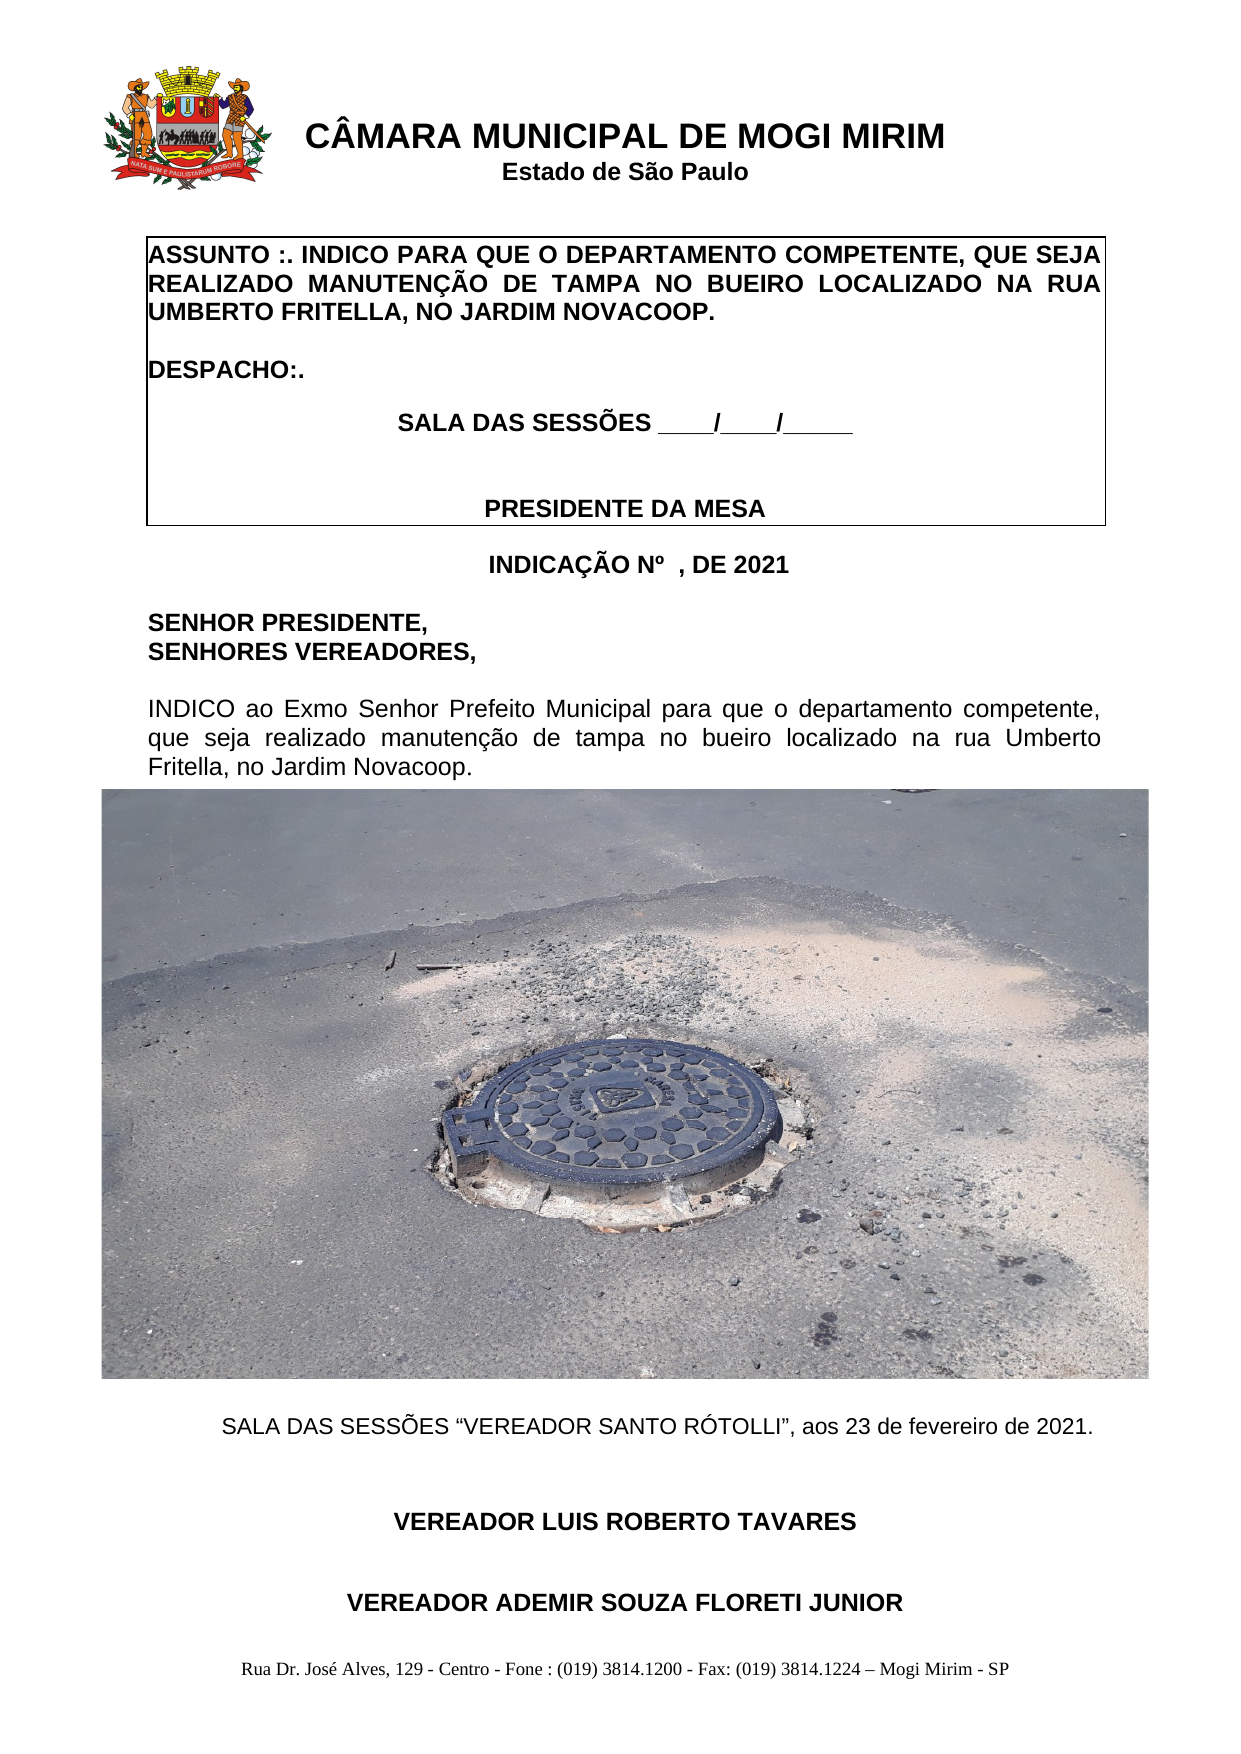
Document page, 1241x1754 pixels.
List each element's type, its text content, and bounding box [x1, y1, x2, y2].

text INDICO ao Exmo Senhor Prefeito Municipal para que o departamento competente, que seja realizado manutenção de tampa no bueiro localizado na rua Umberto Fritella, no Jardim Novacoop. [148, 694, 1103, 781]
text VEREADOR LUIS ROBERTO TAVARES [148, 1506, 1103, 1535]
picture [102, 66, 273, 190]
text VEREADOR ADEMIR SOUZA FLORETI JUNIOR [148, 1588, 1103, 1617]
text SALA DAS SESSÕES ____/____/_____ [148, 408, 1103, 436]
text SENHORES VEREADORES, [148, 637, 1103, 665]
text PRESIDENTE DA MESA [148, 490, 1105, 525]
text ASSUNTO :. INDICO PARA QUE O DEPARTAMENTO COMPETENTE, QUE SEJA REALIZADO MANUTENÇÃO DE TAMPA NO BUEIRO LOCALIZADO NA RUA UMBERTO FRITELLA, NO JARDIM NOVACOOP. [148, 238, 1105, 326]
picture [101, 789, 1149, 1379]
text DESPACHO:. [148, 355, 1103, 384]
text INDICAÇÃO Nº , DE 2021 [148, 550, 1103, 579]
text SENHOR PRESIDENTE, [148, 608, 1103, 637]
text SALA DAS SESSÕES “VEREADOR SANTO RÓTOLLI”, aos 23 de fevereiro de 2021. [148, 1413, 1103, 1439]
